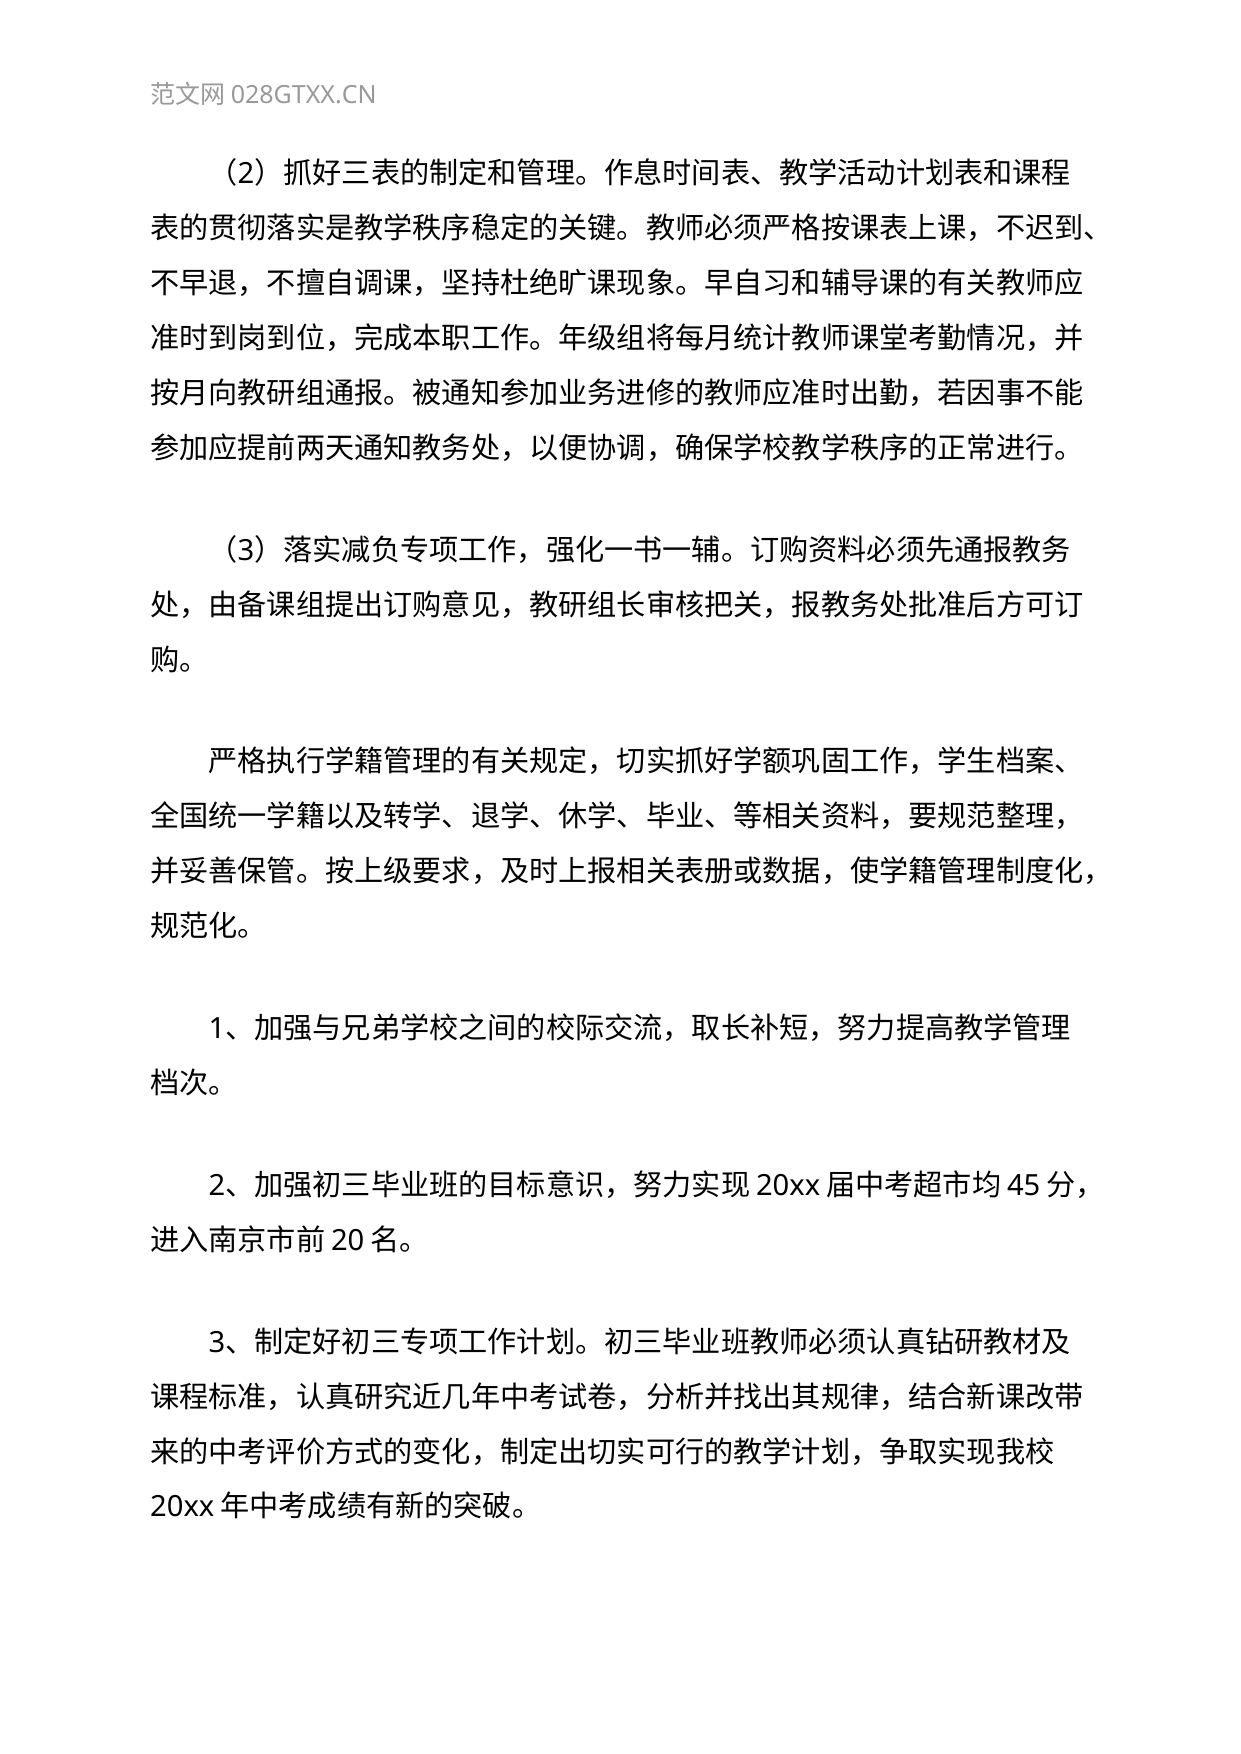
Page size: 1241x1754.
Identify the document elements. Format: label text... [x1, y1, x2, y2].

text （3）落实减负专项工作，强化一书一辅。订购资料必须先通报教务处，由备课组提出订购意见，教研组长审核把关，报教务处批准后方可订购。 [150, 526, 1090, 678]
text 1、加强与兄弟学校之间的校际交流，取长补短，努力提高教学管理档次。 [150, 1004, 1090, 1102]
text 3、制定好初三专项工作计划。初三毕业班教师必须认真钻研教材及课程标准，认真研究近几年中考试卷，分析并找出其规律，结合新课改带来的中考评价方式的变化，制定出切实可行的教学计划，争取实现我校20xx年中考成绩有新的突破。 [150, 1318, 1090, 1525]
text 严格执行学籍管理的有关规定，切实抓好学额巩固工作，学生档案、全国统一学籍以及转学、退学、休学、毕业、等相关资料，要规范整理，并妥善保管。按上级要求，及时上报相关表册或数据，使学籍管理制度化，规范化。 [150, 738, 1090, 945]
text （2）抓好三表的制定和管理。作息时间表、教学活动计划表和课程表的贯彻落实是教学秩序稳定的关键。教师必须严格按课表上课，不迟到、不早退，不擅自调课，坚持杜绝旷课现象。早自习和辅导课的有关教师应准时到岗到位，完成本职工作。年级组将每月统计教师课堂考勤情况，并按月向教研组通报。被通知参加业务进修的教师应准时出勤，若因事不能参加应提前两天通知教务处，以便协调，确保学校教学秩序的正常进行。 [150, 150, 1090, 467]
text 2、加强初三毕业班的目标意识，努力实现20xx届中考超市均45分，进入南京市前20名。 [150, 1161, 1090, 1259]
